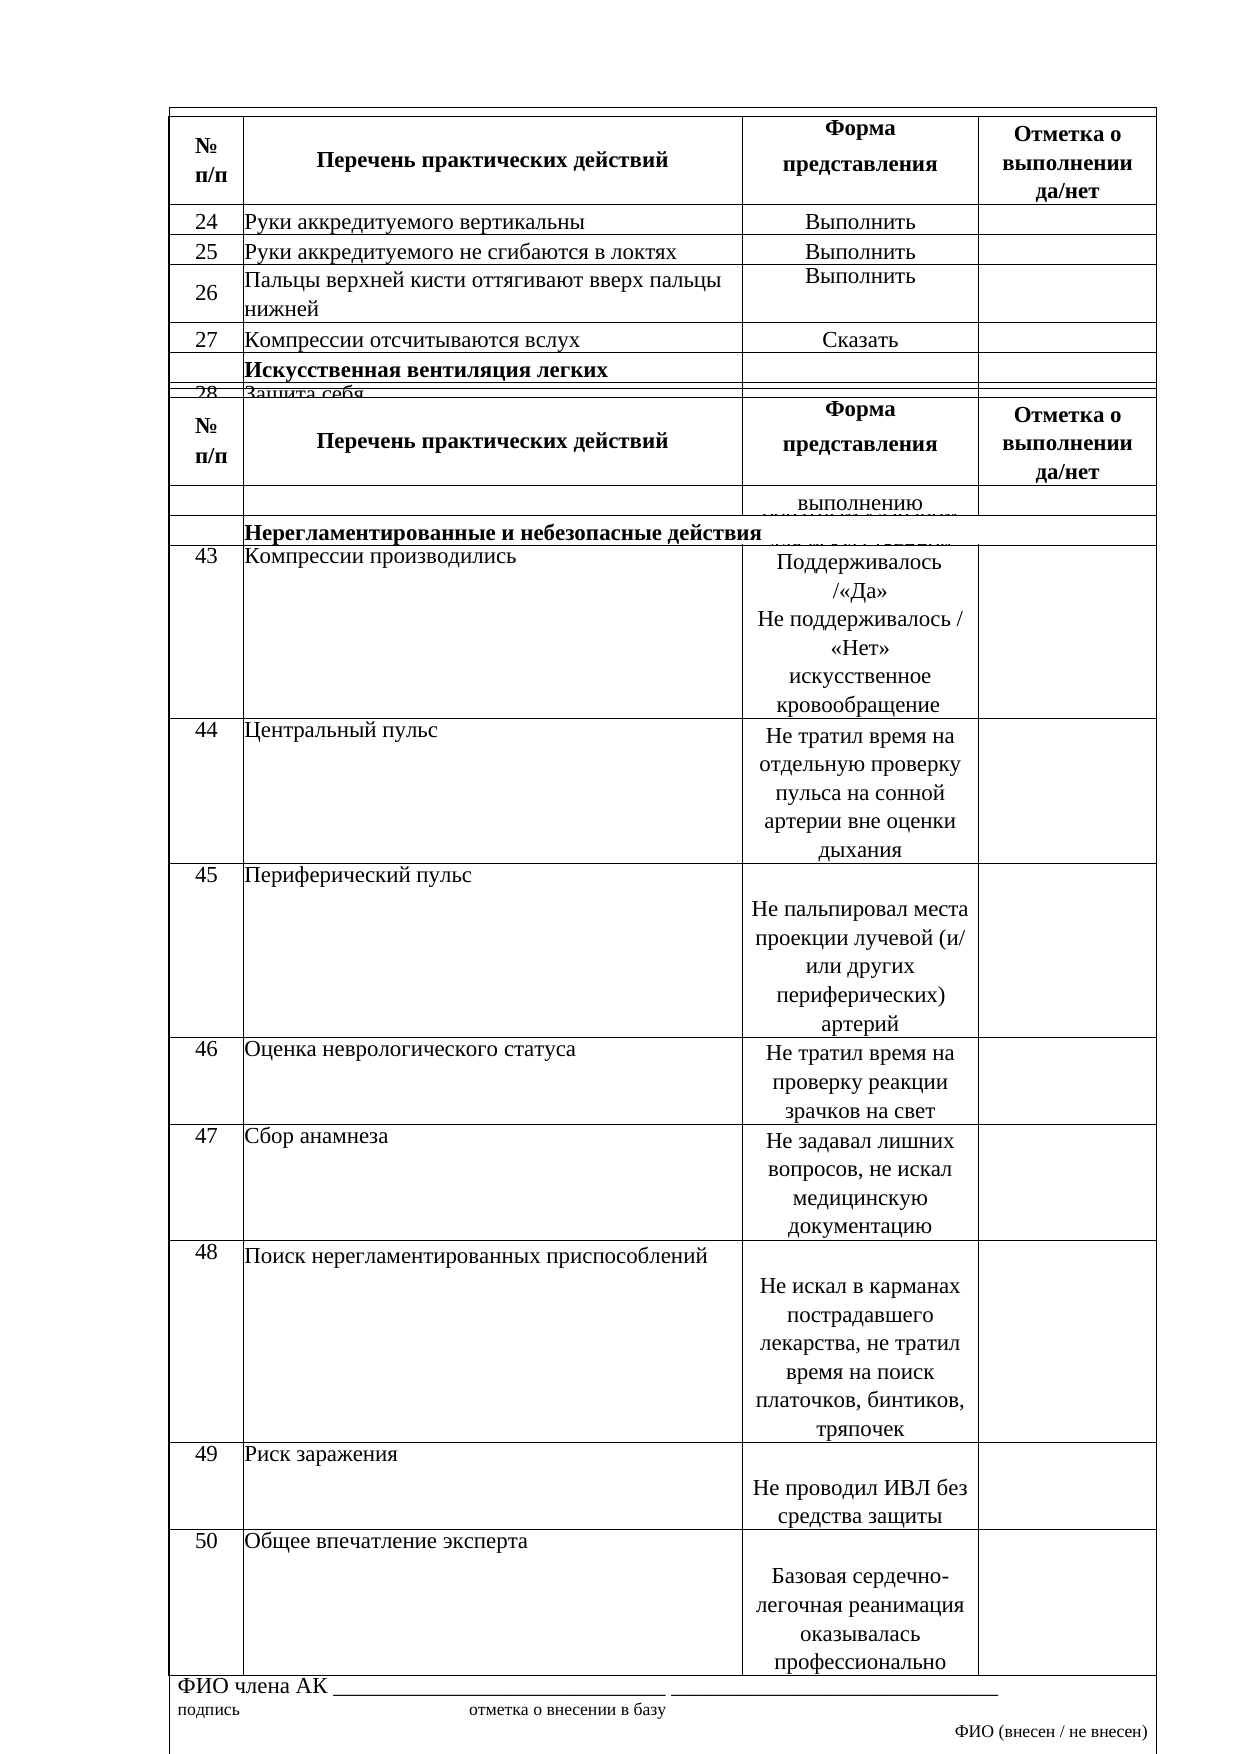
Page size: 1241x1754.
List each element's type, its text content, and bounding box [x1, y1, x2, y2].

table_header № п/п [170, 398, 243, 485]
table_cell Общее впечатление эксперта [244, 1530, 742, 1675]
table_cell [979, 719, 1156, 863]
table_cell 49 [170, 1443, 243, 1529]
table_header Отметка о выполнении да/нет [979, 117, 1156, 204]
table_cell Сбор анамнеза [244, 1125, 742, 1240]
table_cell Оценка неврологического статуса [244, 1038, 742, 1124]
table_cell Искусственная вентиляция легких [244, 353, 742, 382]
table_header Форма представления [743, 398, 978, 485]
table_cell [979, 265, 1156, 322]
table_cell Руки аккредитуемого вертикальны [244, 205, 742, 234]
table_cell [979, 864, 1156, 1037]
table_cell [979, 235, 1156, 264]
table_header Перечень практических действий [244, 117, 742, 204]
table_header Перечень практических действий [244, 398, 742, 485]
table_cell [244, 486, 742, 514]
table_cell [743, 353, 978, 382]
table_cell [979, 1530, 1156, 1675]
table_cell 44 [170, 719, 243, 863]
table_cell Компрессии производились [244, 546, 742, 718]
text ФИО (внесен / не внесен) [177, 1720, 1148, 1742]
table_cell Не проводил ИВЛ без средства защиты [743, 1443, 978, 1529]
table_cell Базовая сердечнолегочная реанимация оказывалась профессионально [743, 1530, 978, 1675]
table_cell 45 [170, 864, 243, 1037]
table_cell 46 [170, 1038, 243, 1124]
table_cell 24 [170, 205, 243, 234]
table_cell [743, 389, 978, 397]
table_cell 26 [170, 265, 243, 322]
table_cell [170, 353, 243, 382]
text ФИО члена АК [177, 1676, 1148, 1698]
table_cell Компрессии отсчитываются вслух [244, 323, 742, 352]
table_cell Периферический пульс [244, 864, 742, 1037]
table_cell Выполнить [743, 205, 978, 234]
table_cell [979, 323, 1156, 352]
table_header № п/п [170, 117, 243, 204]
table_cell [979, 1241, 1156, 1442]
table_cell [979, 1125, 1156, 1240]
table_cell Выполнить [743, 265, 978, 322]
table_cell [979, 546, 1156, 718]
table_cell [979, 1038, 1156, 1124]
table_cell Риск заражения [244, 1443, 742, 1529]
table_cell выполнению [743, 486, 978, 514]
table_cell [170, 486, 243, 514]
table_cell [170, 516, 243, 544]
table_cell Поиск нерегламентированных приспособлений [244, 1241, 742, 1442]
text подпись отметка о внесении в базу [177, 1698, 1148, 1720]
table_cell Не пальпировал места проекции лучевой (и/ или других периферических) артерий [743, 864, 978, 1037]
table_cell Нерегламентированные и небезопасные действия [244, 516, 1156, 544]
table_cell Не искал в карманах пострадавшего лекарства, не тратил время на поиск платочков, бинтиков, тряпочек [743, 1241, 978, 1442]
table_cell 27 [170, 323, 243, 352]
table_cell Не тратил время на отдельную проверку пульса на сонной артерии вне оценки дыхания [743, 719, 978, 863]
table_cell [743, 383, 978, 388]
table_cell [979, 353, 1156, 382]
table_cell Не тратил время на проверку реакции зрачков на свет [743, 1038, 978, 1124]
table_cell Руки аккредитуемого не сгибаются в локтях [244, 235, 742, 264]
table_header Отметка о выполнении да/нет [979, 398, 1156, 485]
table_cell [979, 389, 1156, 397]
table_header Форма представления [743, 117, 978, 204]
table_cell Пальцы верхней кисти оттягивают вверх пальцы нижней [244, 265, 742, 322]
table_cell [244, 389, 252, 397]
table_cell Поддерживалось /«Да» Не поддерживалось / «Нет» искусственное кровообращение [743, 546, 978, 718]
table_cell [979, 205, 1156, 234]
table_cell Не задавал лишних вопросов, не искал медицинскую документацию [743, 1125, 978, 1240]
table_cell [979, 486, 1156, 514]
table_cell [979, 383, 1156, 388]
table_cell [979, 1443, 1156, 1529]
table_cell 47 [170, 1125, 243, 1240]
table_cell Сказать [743, 323, 978, 352]
table_cell Центральный пульс [244, 719, 742, 863]
table_cell 25 [170, 235, 243, 264]
table_cell Выполнить [743, 235, 978, 264]
table_cell 50 [170, 1530, 243, 1675]
table_cell 48 [170, 1241, 243, 1442]
table_cell 43 [170, 546, 243, 718]
